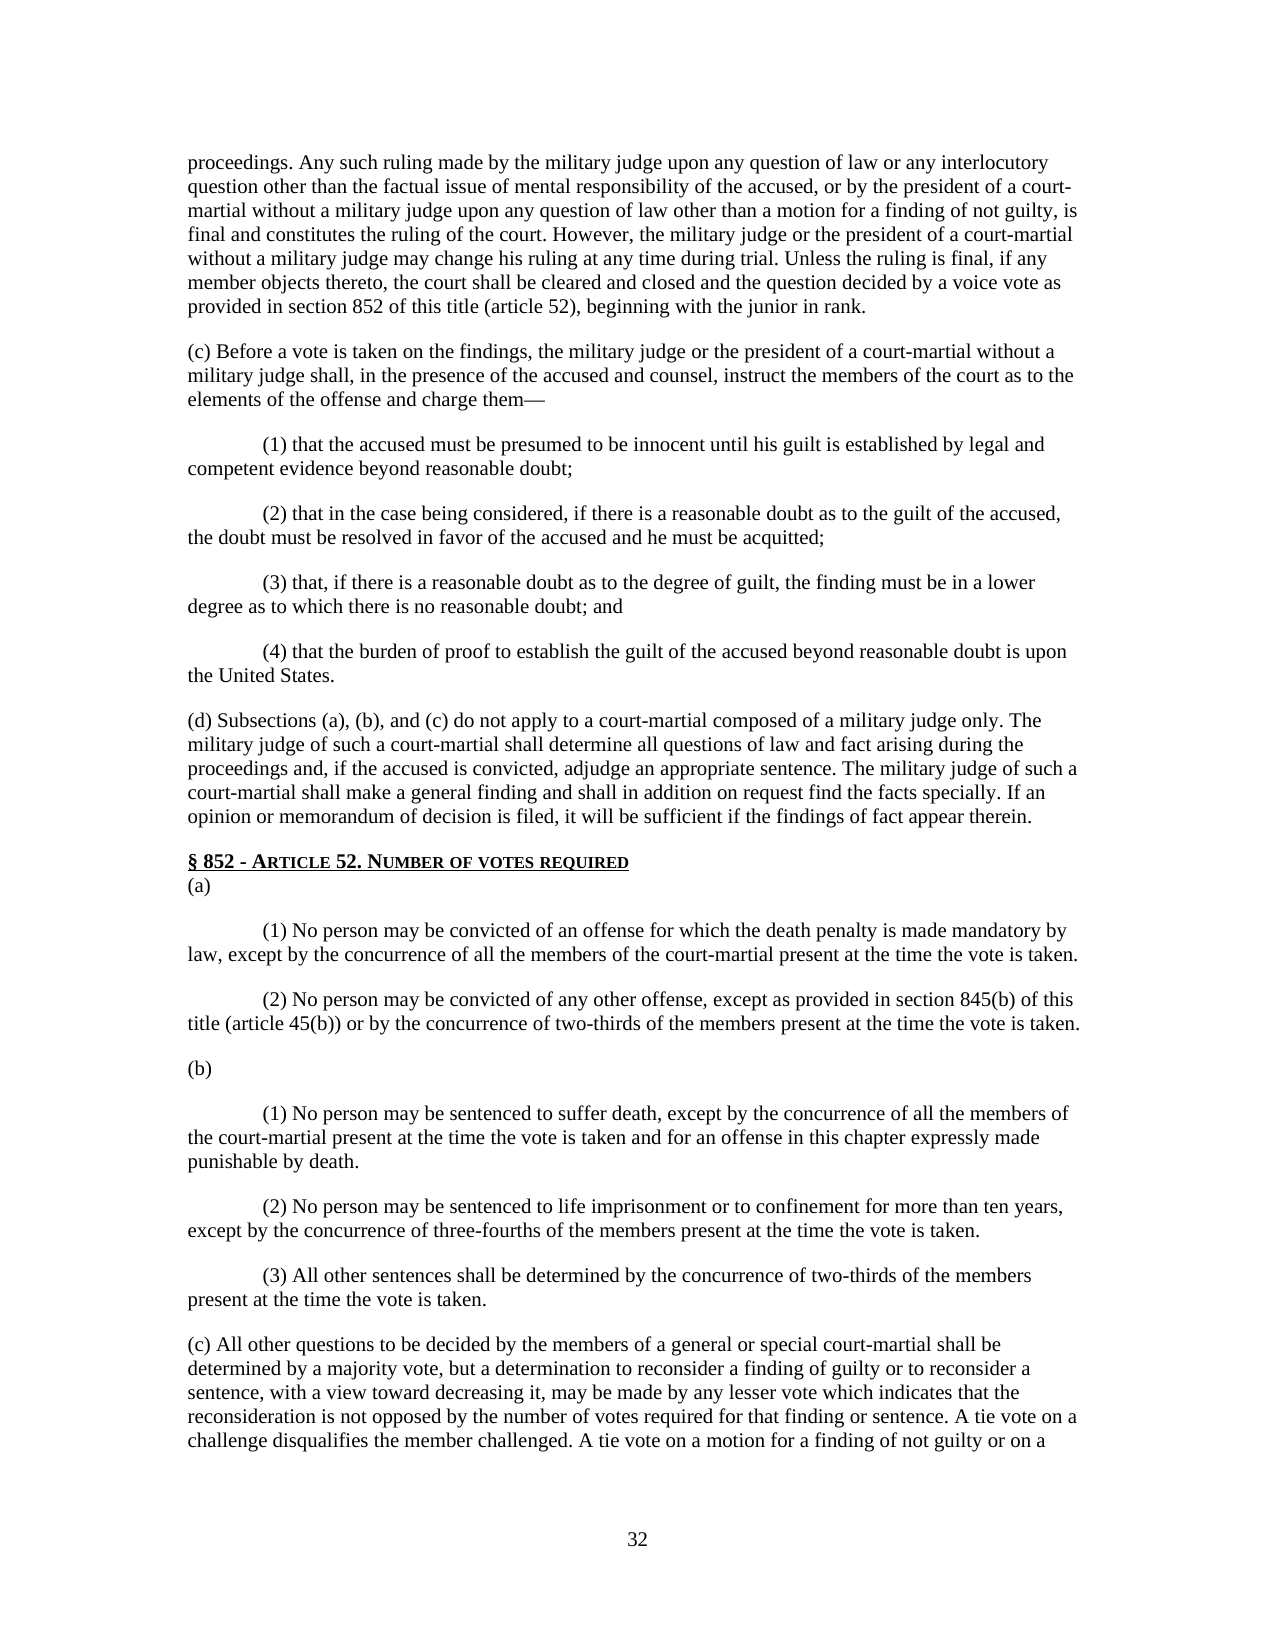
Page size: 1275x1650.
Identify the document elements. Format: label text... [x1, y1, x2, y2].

text (a) [187, 873, 1087, 897]
text (1) No person may be convicted of an offense for which the death penalty is made mandatory by law, except by the concurrence of all the members of the court-martial present at the time the vote is taken. [187, 918, 1087, 966]
text (2) No person may be convicted of any other offense, except as provided in section 845(b) of this title (article 45(b)) or by the concurrence of two-thirds of the members present at the time the vote is taken. [187, 987, 1087, 1035]
text (d) Subsections (a), (b), and (c) do not apply to a court-martial composed of a military judge only. The military judge of such a court-martial shall determine all questions of law and fact arising during the proceedings and, if the accused is convicted, adjudge an appropriate sentence. The military judge of such a court-martial shall make a general finding and shall in addition on request find the facts specially. If an opinion or memorandum of decision is filed, it will be sufficient if the findings of fact appear therein. [187, 708, 1087, 828]
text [187, 1332, 1087, 1452]
text (1) No person may be sentenced to suffer death, except by the concurrence of all the members of the court-martial present at the time the vote is taken and for an offense in this chapter expressly made punishable by death. [187, 1101, 1087, 1173]
text (4) that the burden of proof to establish the guilt of the accused beyond reasonable doubt is upon the United States. [187, 639, 1087, 687]
text (c) Before a vote is taken on the findings, the military judge or the president of a court-martial without a military judge shall, in the presence of the accused and counsel, instruct the members of the court as to the elements of the offense and charge them— [187, 339, 1087, 411]
text (1) that the accused must be presumed to be innocent until his guilt is established by legal and competent evidence beyond reasonable doubt; [187, 432, 1087, 480]
text (3) All other sentences shall be determined by the concurrence of two-thirds of the members present at the time the vote is taken. [187, 1263, 1087, 1311]
text (b) [187, 1056, 1087, 1080]
text (3) that, if there is a reasonable doubt as to the degree of guilt, the finding must be in a lower degree as to which there is no reasonable doubt; and [187, 570, 1087, 618]
text § 852 - Article 52. Number of votes required [187, 849, 1087, 873]
text (2) No person may be sentenced to life imprisonment or to confinement for more than ten years, except by the concurrence of three-fourths of the members present at the time the vote is taken. [187, 1194, 1087, 1242]
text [187, 150, 1087, 318]
text (2) that in the case being considered, if there is a reasonable doubt as to the guilt of the accused, the doubt must be resolved in favor of the accused and he must be acquitted; [187, 501, 1087, 549]
